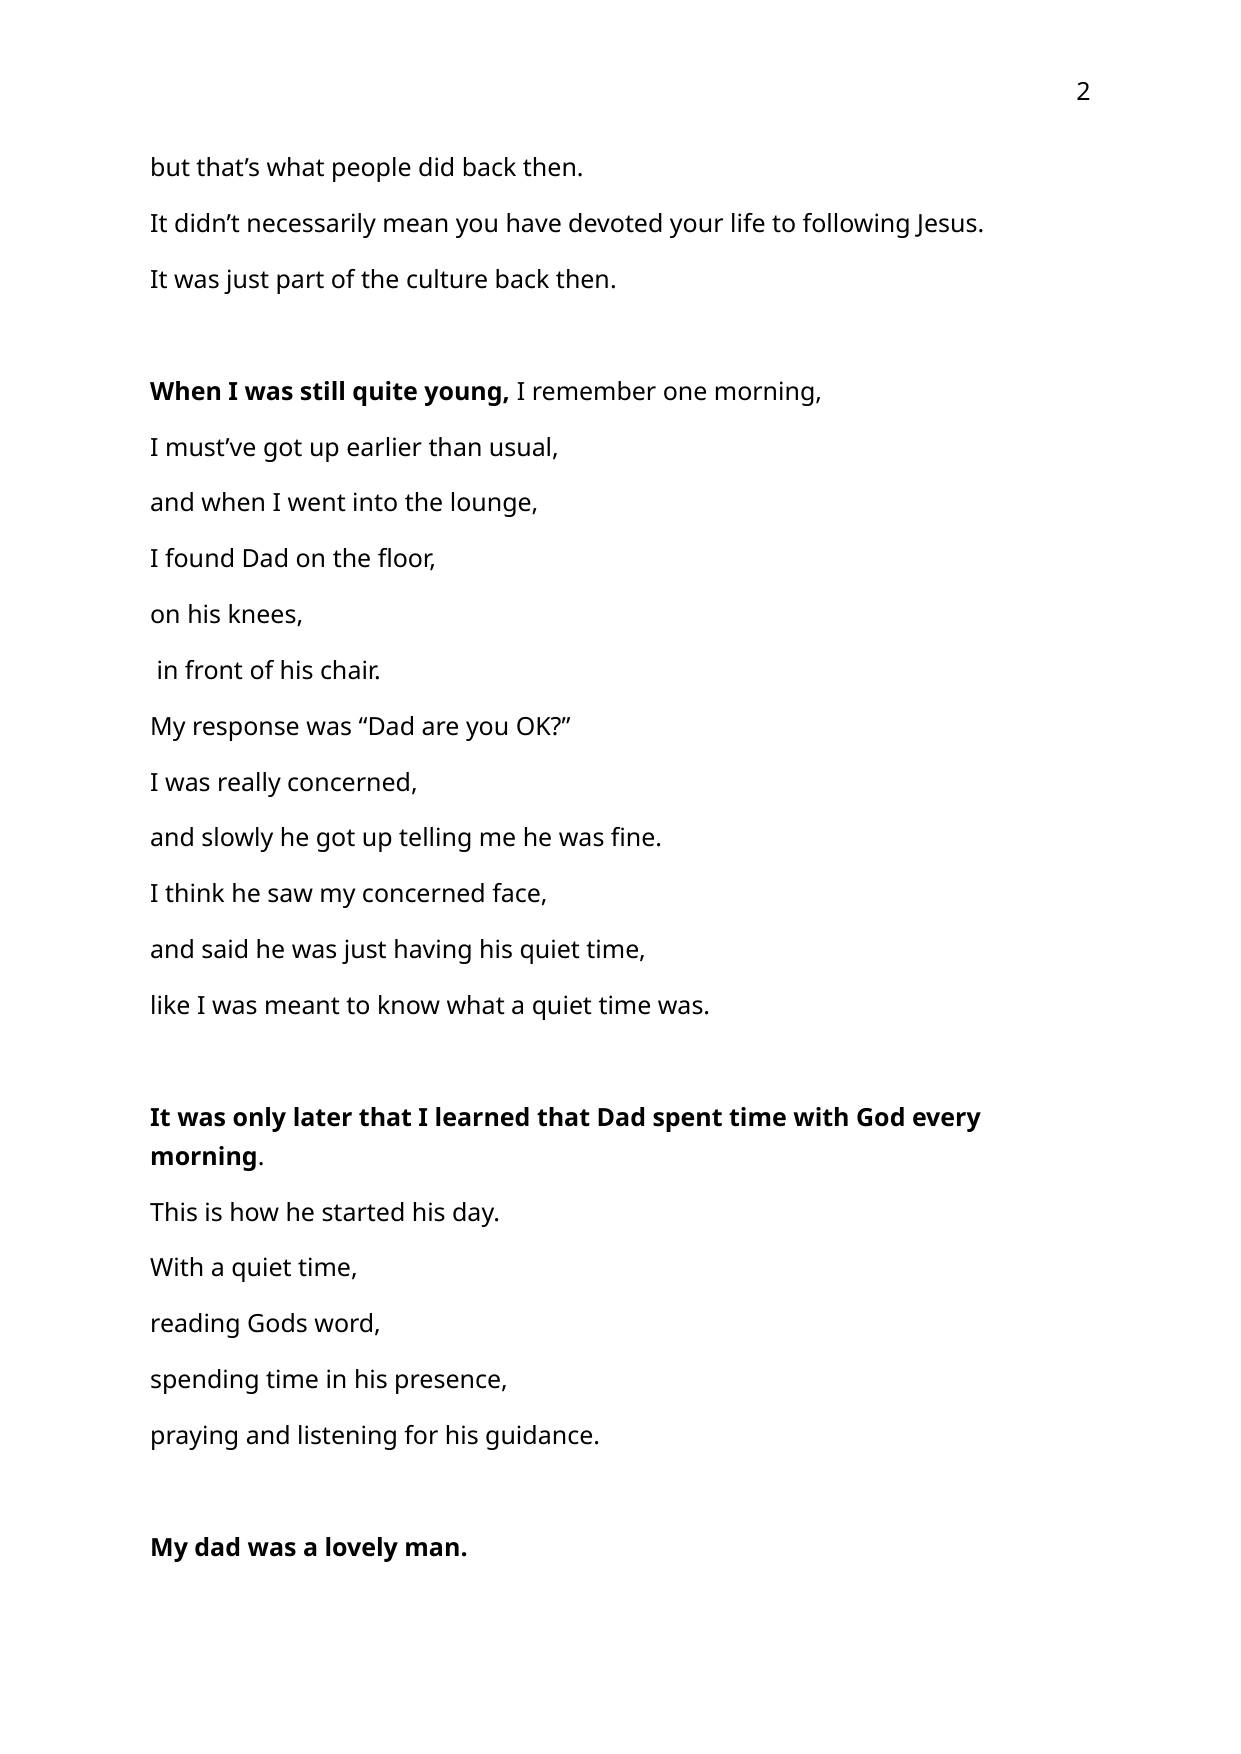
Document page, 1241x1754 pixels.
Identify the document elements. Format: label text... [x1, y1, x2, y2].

text like I was meant to know what a quiet time was. [150, 987, 1090, 1022]
text and said he was just having his quiet time, [150, 932, 1090, 966]
text on his knees, [150, 597, 1090, 631]
text When I was still quite young, I remember one morning, [150, 373, 1090, 407]
text My response was “Dad are you OK?” [150, 708, 1090, 742]
text in front of his chair. [150, 652, 1090, 687]
text It was just part of the culture back then. [150, 262, 1090, 296]
text I think he saw my concerned face, [150, 876, 1090, 910]
text This is how he started his day. [150, 1194, 1090, 1228]
text praying and listening for his guidance. [150, 1417, 1090, 1452]
text reading Gods word, [150, 1306, 1090, 1340]
text My dad was a lovely man. [150, 1529, 1090, 1563]
text spending time in his presence, [150, 1362, 1090, 1396]
text It was only later that I learned that Dad spent time with God every morning. [150, 1099, 1090, 1172]
text It didn’t necessarily mean you have devoted your life to following Jesus. [150, 206, 1090, 240]
text I found Dad on the floor, [150, 541, 1090, 575]
text but that’s what people did back then. [150, 150, 1090, 184]
text I was really concerned, [150, 764, 1090, 798]
text and when I went into the lounge, [150, 485, 1090, 519]
text and slowly he got up telling me he was fine. [150, 820, 1090, 854]
text With a quiet time, [150, 1250, 1090, 1284]
text I must’ve got up earlier than usual, [150, 429, 1090, 463]
